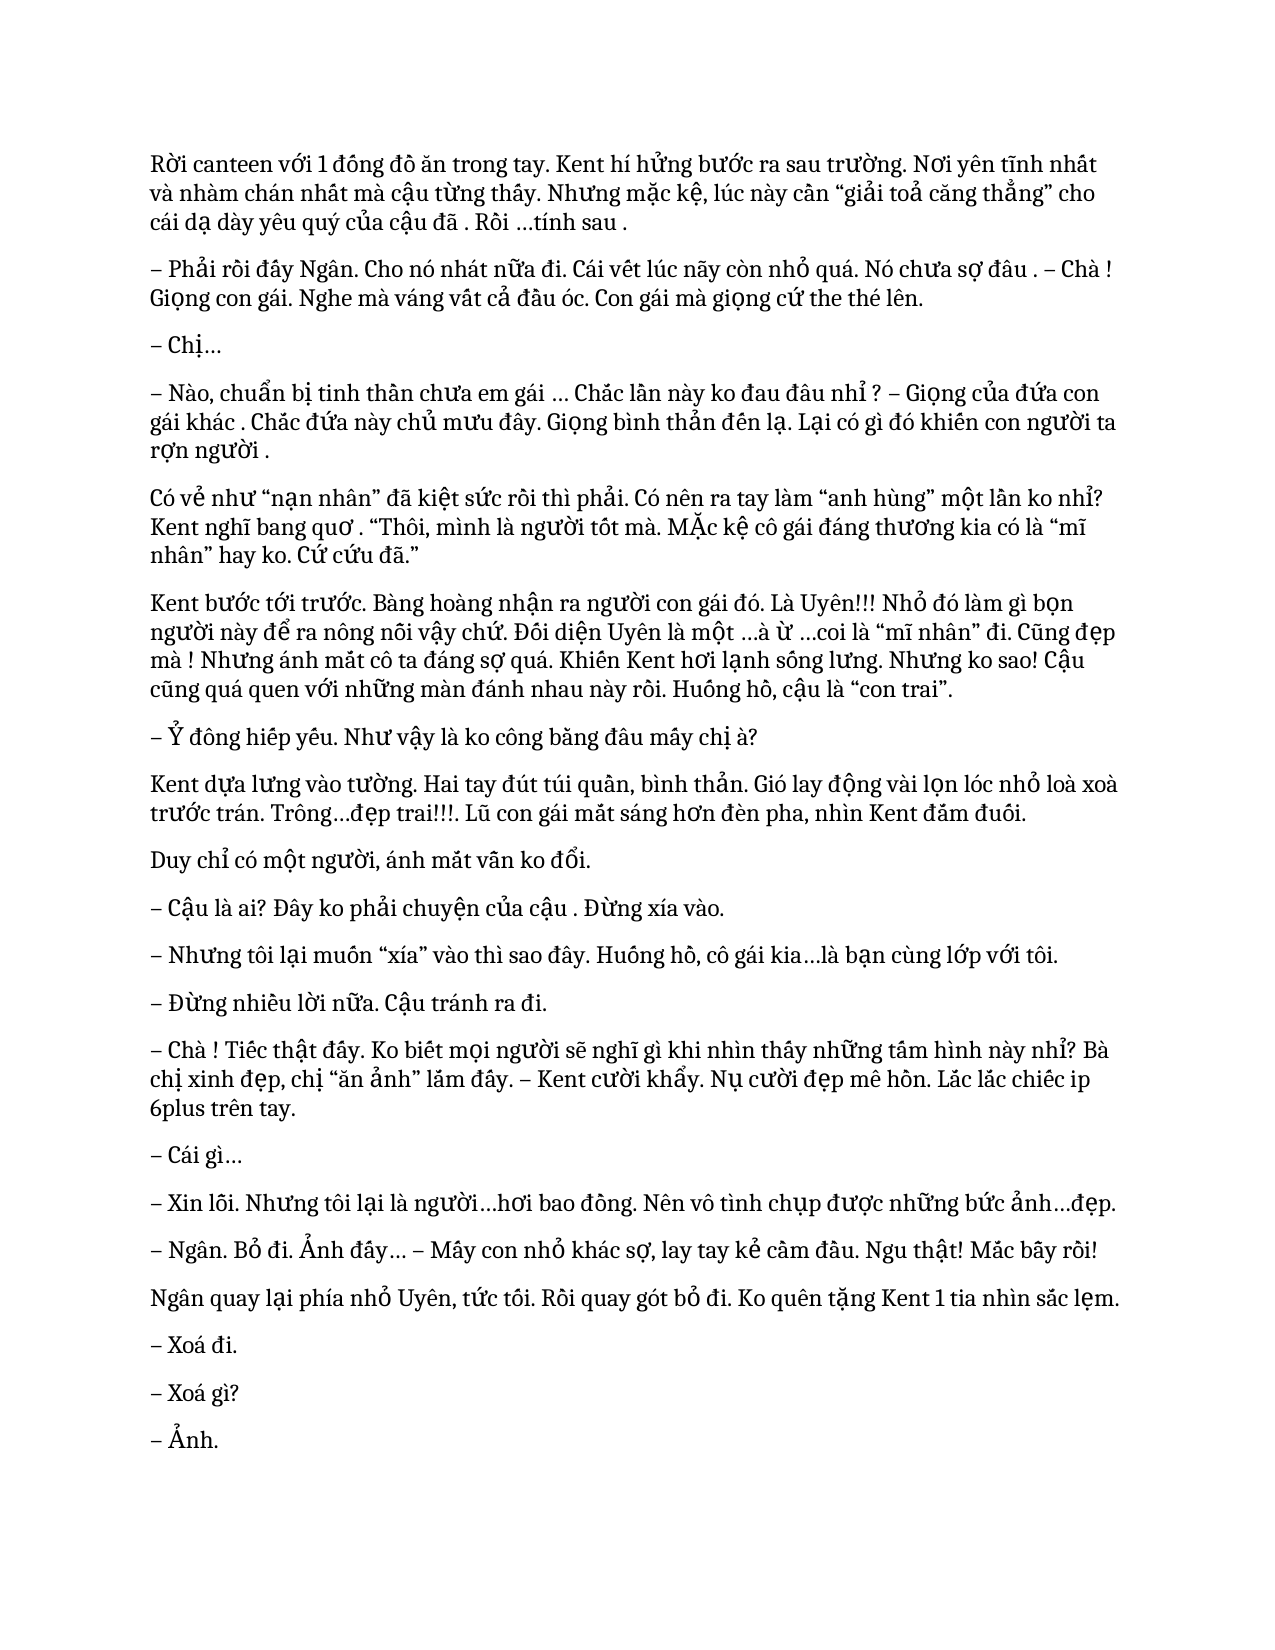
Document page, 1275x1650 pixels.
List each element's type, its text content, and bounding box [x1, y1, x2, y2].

text – Đừng nhiều lời nữa. Cậu tránh ra đi. [150, 989, 1125, 1017]
text Ngân quay lại phía nhỏ Uyên, tức tối. Rồi quay gót bỏ đi. Ko quên tặng Kent 1 tia nhìn sắc lẹm. [150, 1284, 1125, 1312]
text – Xin lỗi. Nhưng tôi lại là người…hơi bao đồng. Nên vô tình chụp được những bức ảnh…đẹp. [150, 1189, 1125, 1217]
text – Ỷ đông hiếp yếu. Như vậy là ko công bằng đâu mấy chị à? [150, 722, 1125, 751]
text – Nhưng tôi lại muốn “xía” vào thì sao đây. Huống hồ, cô gái kia…là bạn cùng lớp với tôi. [150, 941, 1125, 970]
text – Cậu là ai? Đây ko phải chuyện của cậu . Đừng xía vào. [150, 894, 1125, 922]
text – Nào, chuẩn bị tinh thần chưa em gái … Chắc lần này ko đau đâu nhỉ ? – Giọng của đứa con gái khác . Chắc đứa này chủ mưu đây. Giọng bình thản đến lạ. Lại có gì đó khiến con người ta rợn người . [150, 379, 1125, 465]
text – Xoá gì? [150, 1379, 1125, 1407]
text Rời canteen với 1 đống đồ ăn trong tay. Kent hí hửng bước ra sau trường. Nơi yên tĩnh nhất và nhàm chán nhất mà cậu từng thấy. Nhưng mặc kệ, lúc này cần “giải toả căng thẳng” cho cái dạ dày yêu quý của cậu đã . Rồi …tính sau . [150, 150, 1125, 236]
text – Ảnh. [150, 1426, 1125, 1455]
text – Xoá đi. [150, 1331, 1125, 1360]
text – Chị… [150, 331, 1125, 360]
text Kent bước tới trước. Bàng hoàng nhận ra người con gái đó. Là Uyên!!! Nhỏ đó làm gì bọn người này để ra nông nỗi vậy chứ. Đối diện Uyên là một …à ừ …coi là “mĩ nhân” đi. Cũng đẹp mà ! Nhưng ánh mắt cô ta đáng sợ quá. Khiến Kent hơi lạnh sống lưng. Nhưng ko sao! Cậu cũng quá quen với những màn đánh nhau này rồi. Huống hồ, cậu là “con trai”. [150, 589, 1125, 704]
text Có vẻ như “nạn nhân” đã kiệt sức rồi thì phải. Có nên ra tay làm “anh hùng” một lần ko nhỉ? Kent nghĩ bang quơ . “Thôi, mình là người tốt mà. MẶc kệ cô gái đáng thương kia có là “mĩ nhân” hay ko. Cứ cứu đã.” [150, 484, 1125, 570]
text – Phải rồi đấy Ngân. Cho nó nhát nữa đi. Cái vết lúc nãy còn nhỏ quá. Nó chưa sợ đâu . – Chà ! Giọng con gái. Nghe mà váng vất cả đầu óc. Con gái mà giọng cứ the thé lên. [150, 255, 1125, 312]
text Duy chỉ có một người, ánh mắt vẫn ko đổi. [150, 846, 1125, 875]
text – Cái gì… [150, 1141, 1125, 1170]
text Kent dựa lưng vào tường. Hai tay đút túi quần, bình thản. Gió lay động vài lọn lóc nhỏ loà xoà trước trán. Trông…đẹp trai!!!. Lũ con gái mắt sáng hơn đèn pha, nhìn Kent đắm đuối. [150, 770, 1125, 827]
text – Ngân. Bỏ đi. Ảnh đấy… – Mấy con nhỏ khác sợ, lay tay kẻ cầm đầu. Ngu thật! Mắc bẫy rồi! [150, 1236, 1125, 1265]
text – Chà ! Tiếc thật đấy. Ko biết mọi người sẽ nghĩ gì khi nhìn thấy những tấm hình này nhỉ? Bà chị xinh đẹp, chị “ăn ảnh” lắm đấy. – Kent cười khẩy. Nụ cười đẹp mê hồn. Lắc lắc chiếc ip 6plus trên tay. [150, 1036, 1125, 1122]
